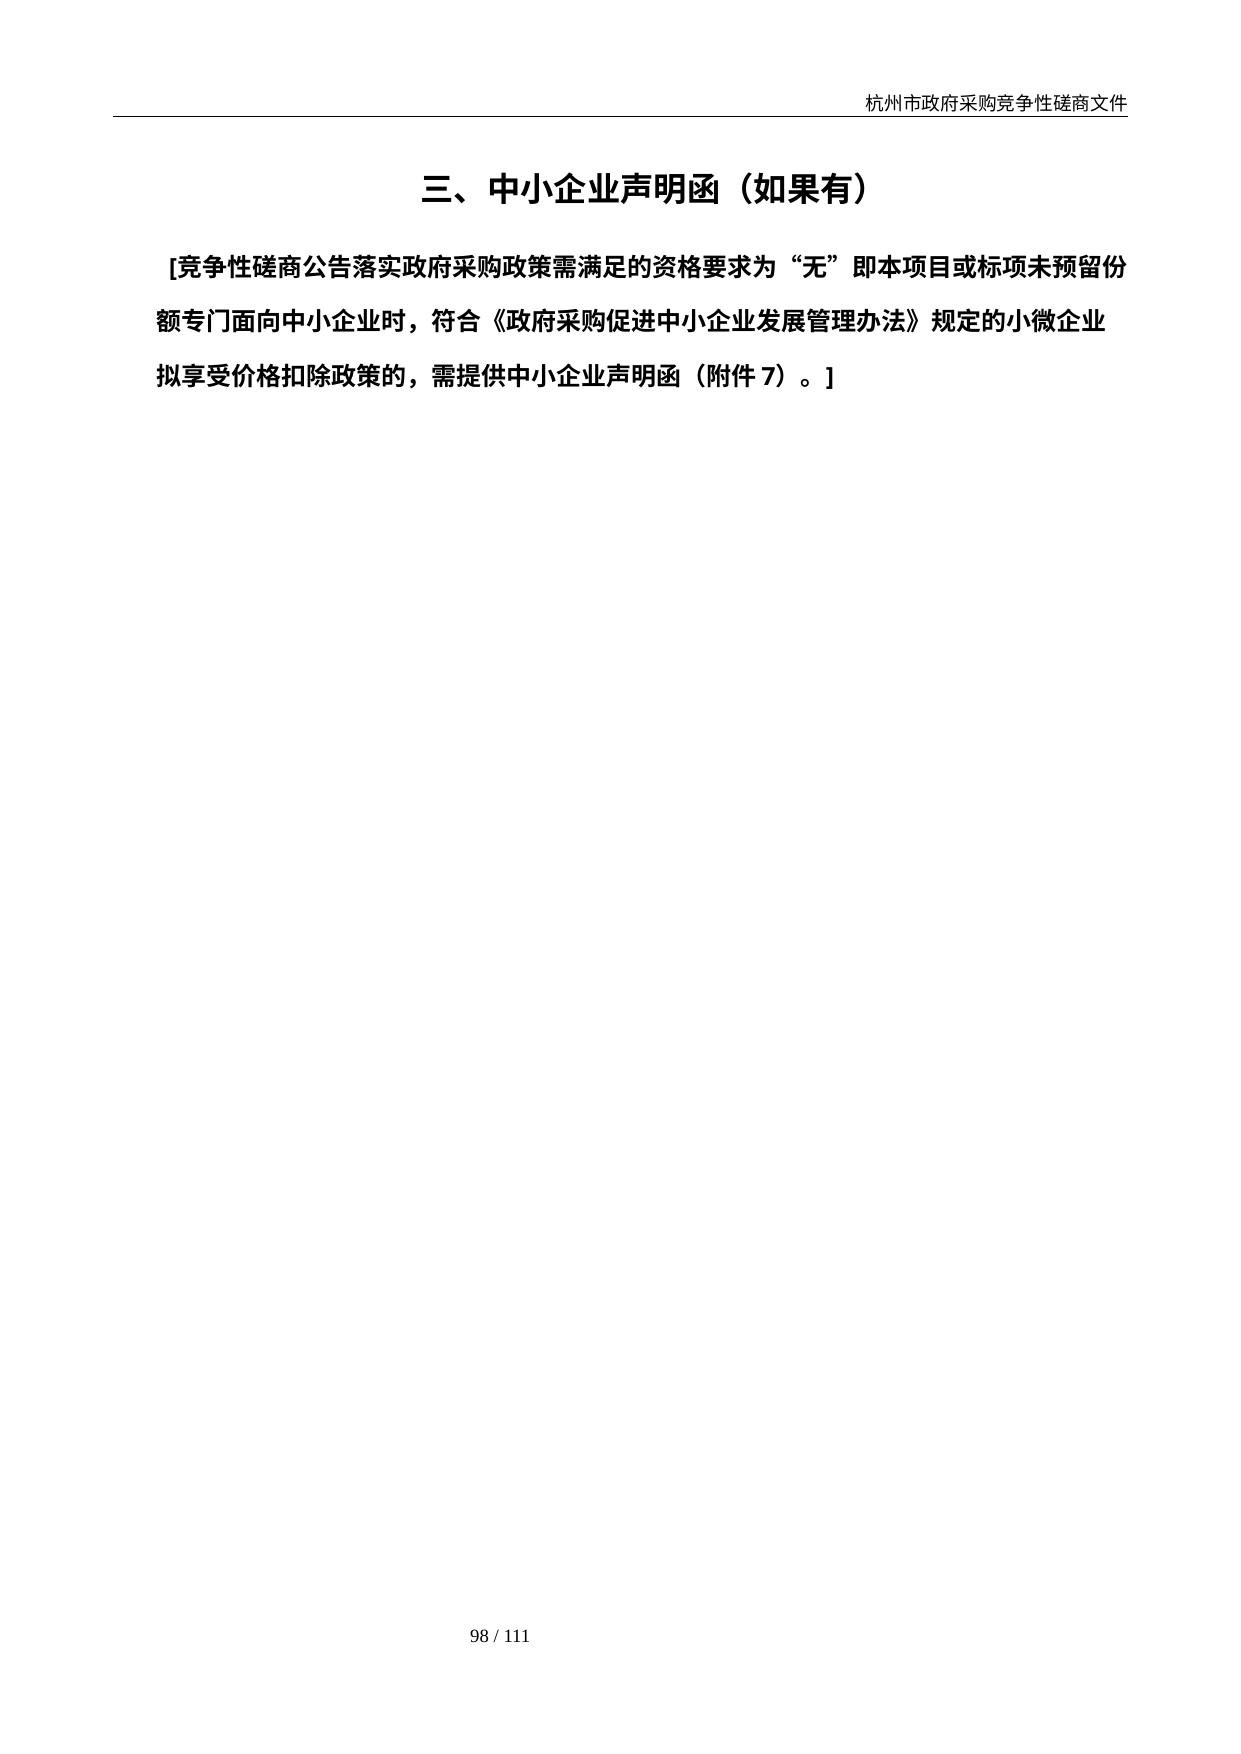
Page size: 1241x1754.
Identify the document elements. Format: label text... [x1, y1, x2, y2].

text 三、中小企业声明函（如果有） [112, 162, 1128, 211]
text [竞争性磋商公告落实政府采购政策需满足的资格要求为“无”即本项目或标项未预留份额专门面向中小企业时，符合《政府采购促进中小企业发展管理办法》规定的小微企业拟享受价格扣除政策的，需提供中小企业声明函（附件7）。] [156, 247, 1128, 392]
